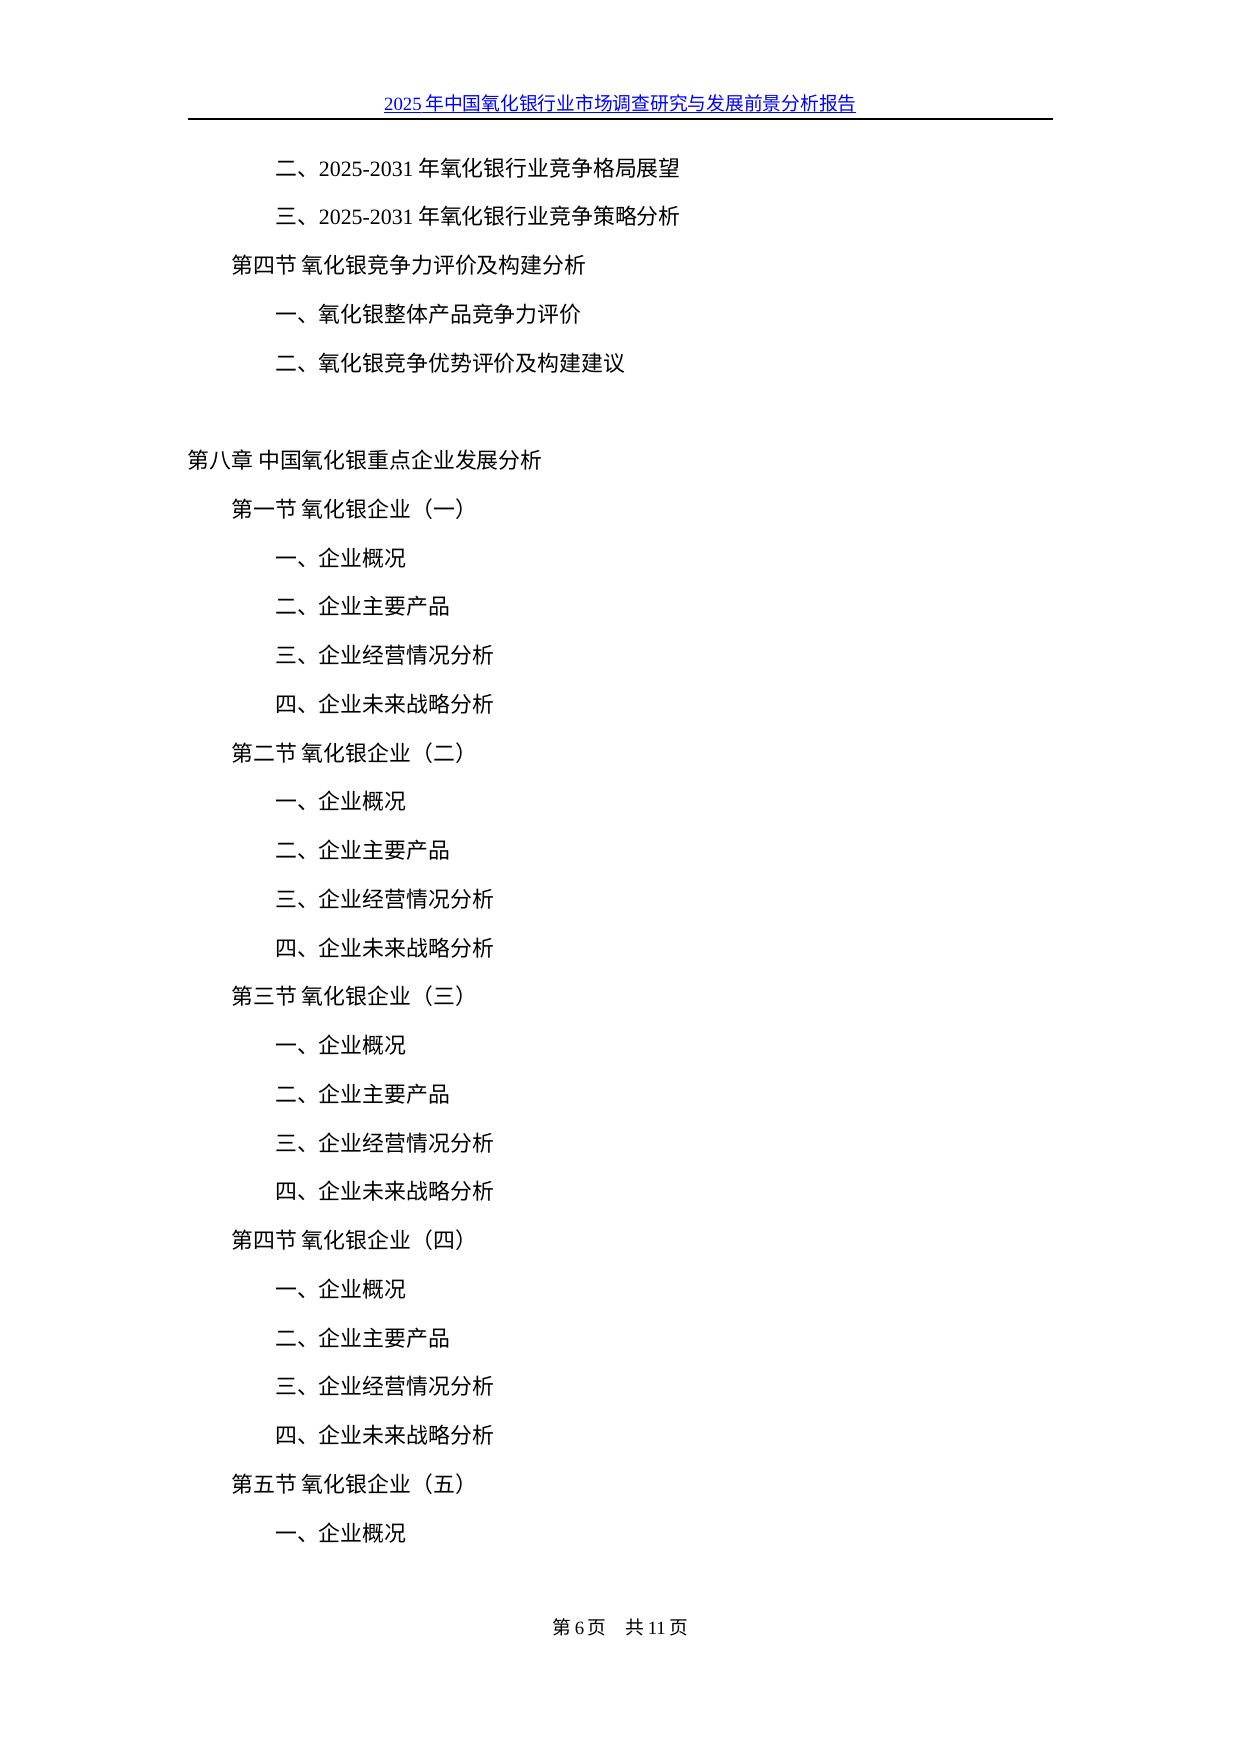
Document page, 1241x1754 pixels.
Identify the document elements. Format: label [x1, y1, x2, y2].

text [187, 150, 1053, 1548]
